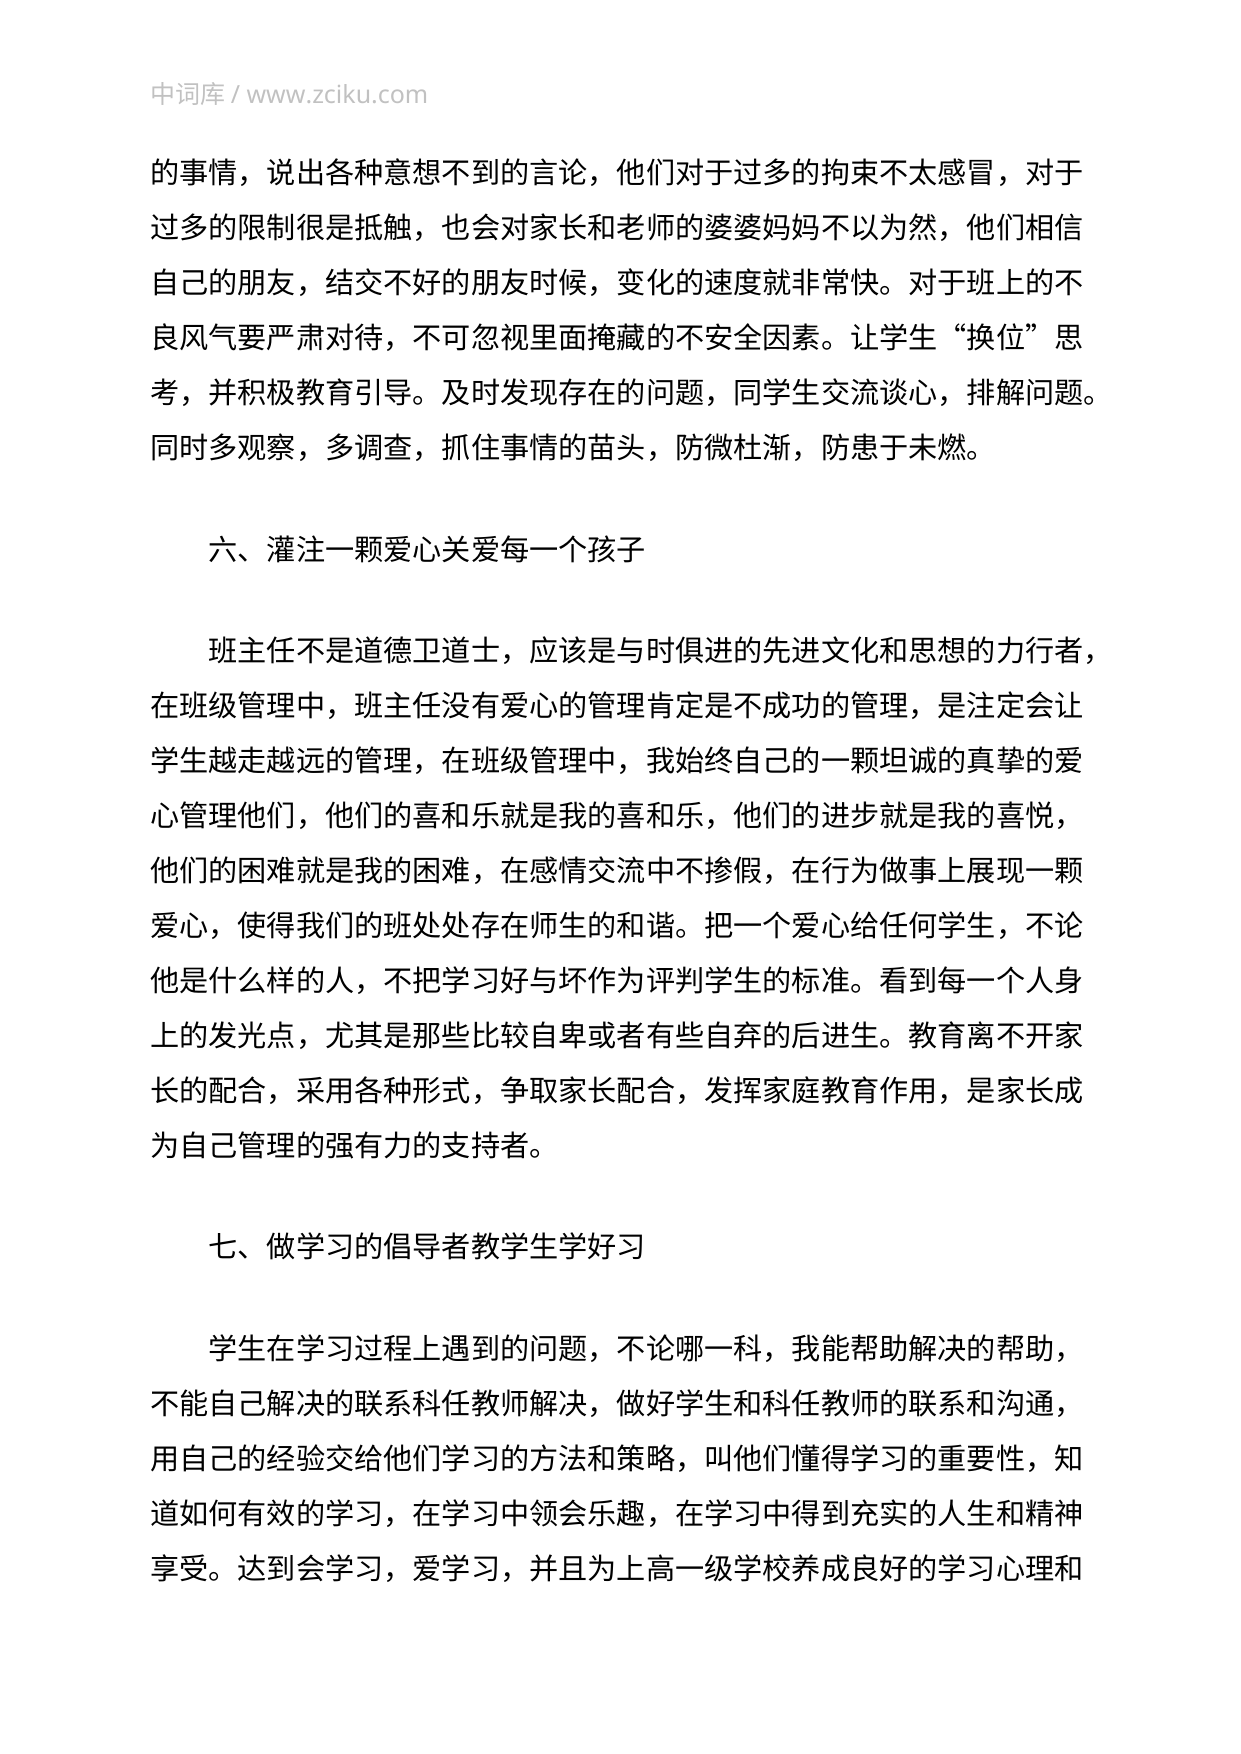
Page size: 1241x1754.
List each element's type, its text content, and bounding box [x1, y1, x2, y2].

text 六、灌注一颗爱心关爱每一个孩子 [150, 526, 1090, 568]
text 班主任不是道德卫道士，应该是与时俱进的先进文化和思想的力行者，在班级管理中，班主任没有爱心的管理肯定是不成功的管理，是注定会让学生越走越远的管理，在班级管理中，我始终自己的一颗坦诚的真挚的爱心管理他们，他们的喜和乐就是我的喜和乐，他们的进步就是我的喜悦，他们的困难就是我的困难，在感情交流中不掺假，在行为做事上展现一颗爱心，使得我们的班处处存在师生的和谐。把一个爱心给任何学生，不论他是什么样的人，不把学习好与坏作为评判学生的标准。看到每一个人身上的发光点，尤其是那些比较自卑或者有些自弃的后进生。教育离不开家长的配合，采用各种形式，争取家长配合，发挥家庭教育作用，是家长成为自己管理的强有力的支持者。 [150, 628, 1090, 1164]
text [150, 1326, 1090, 1587]
text 七、做学习的倡导者教学生学好习 [150, 1224, 1090, 1266]
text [150, 150, 1090, 467]
